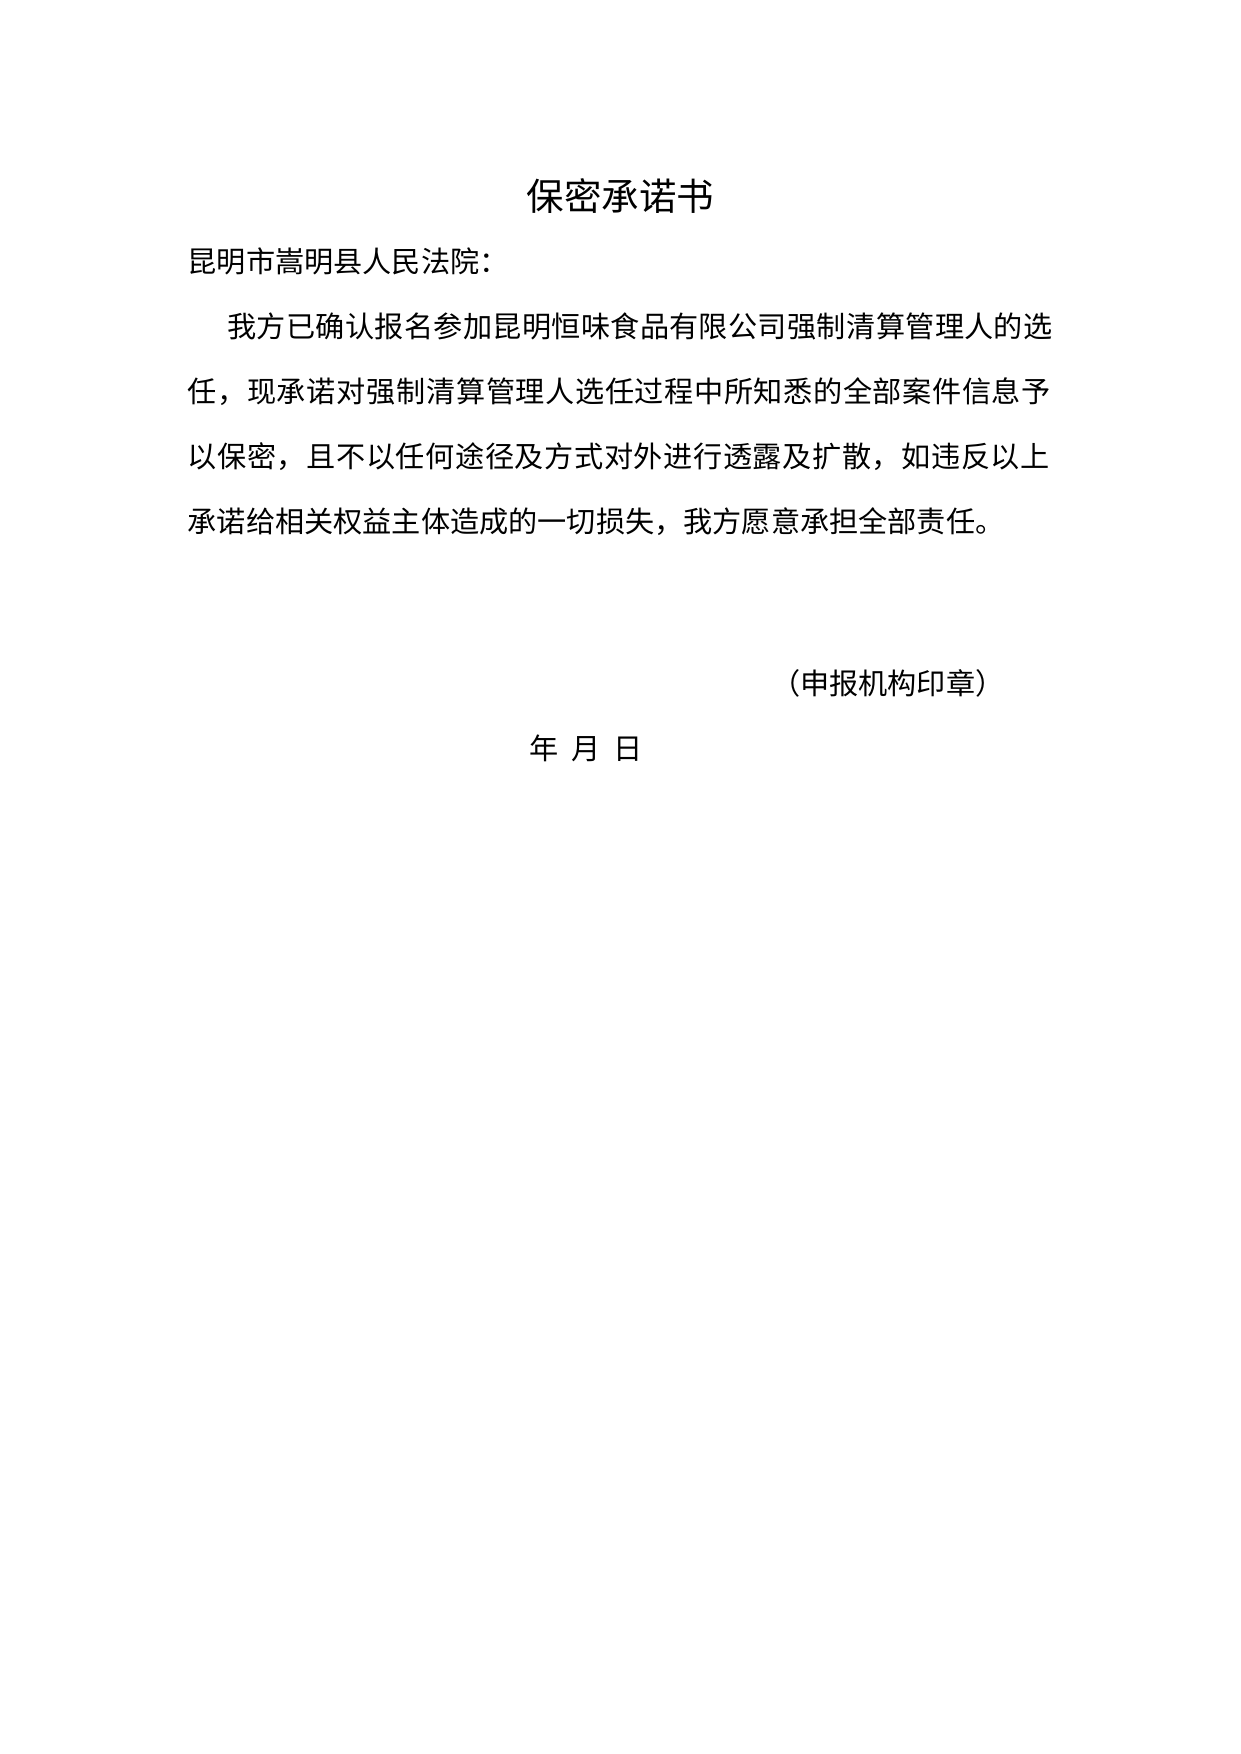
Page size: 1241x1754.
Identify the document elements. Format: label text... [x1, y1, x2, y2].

text 昆明市嵩明县人民法院： [187, 227, 1053, 292]
text （申报机构印章） [187, 649, 1053, 714]
text 保密承诺书 [187, 162, 1053, 227]
text 年 月 日 [187, 714, 1053, 779]
text 我方已确认报名参加昆明恒味食品有限公司强制清算管理人的选任，现承诺对强制清算管理人选任过程中所知悉的全部案件信息予以保密，且不以任何途径及方式对外进行透露及扩散，如违反以上承诺给相关权益主体造成的一切损失，我方愿意承担全部责任。 [187, 292, 1053, 552]
